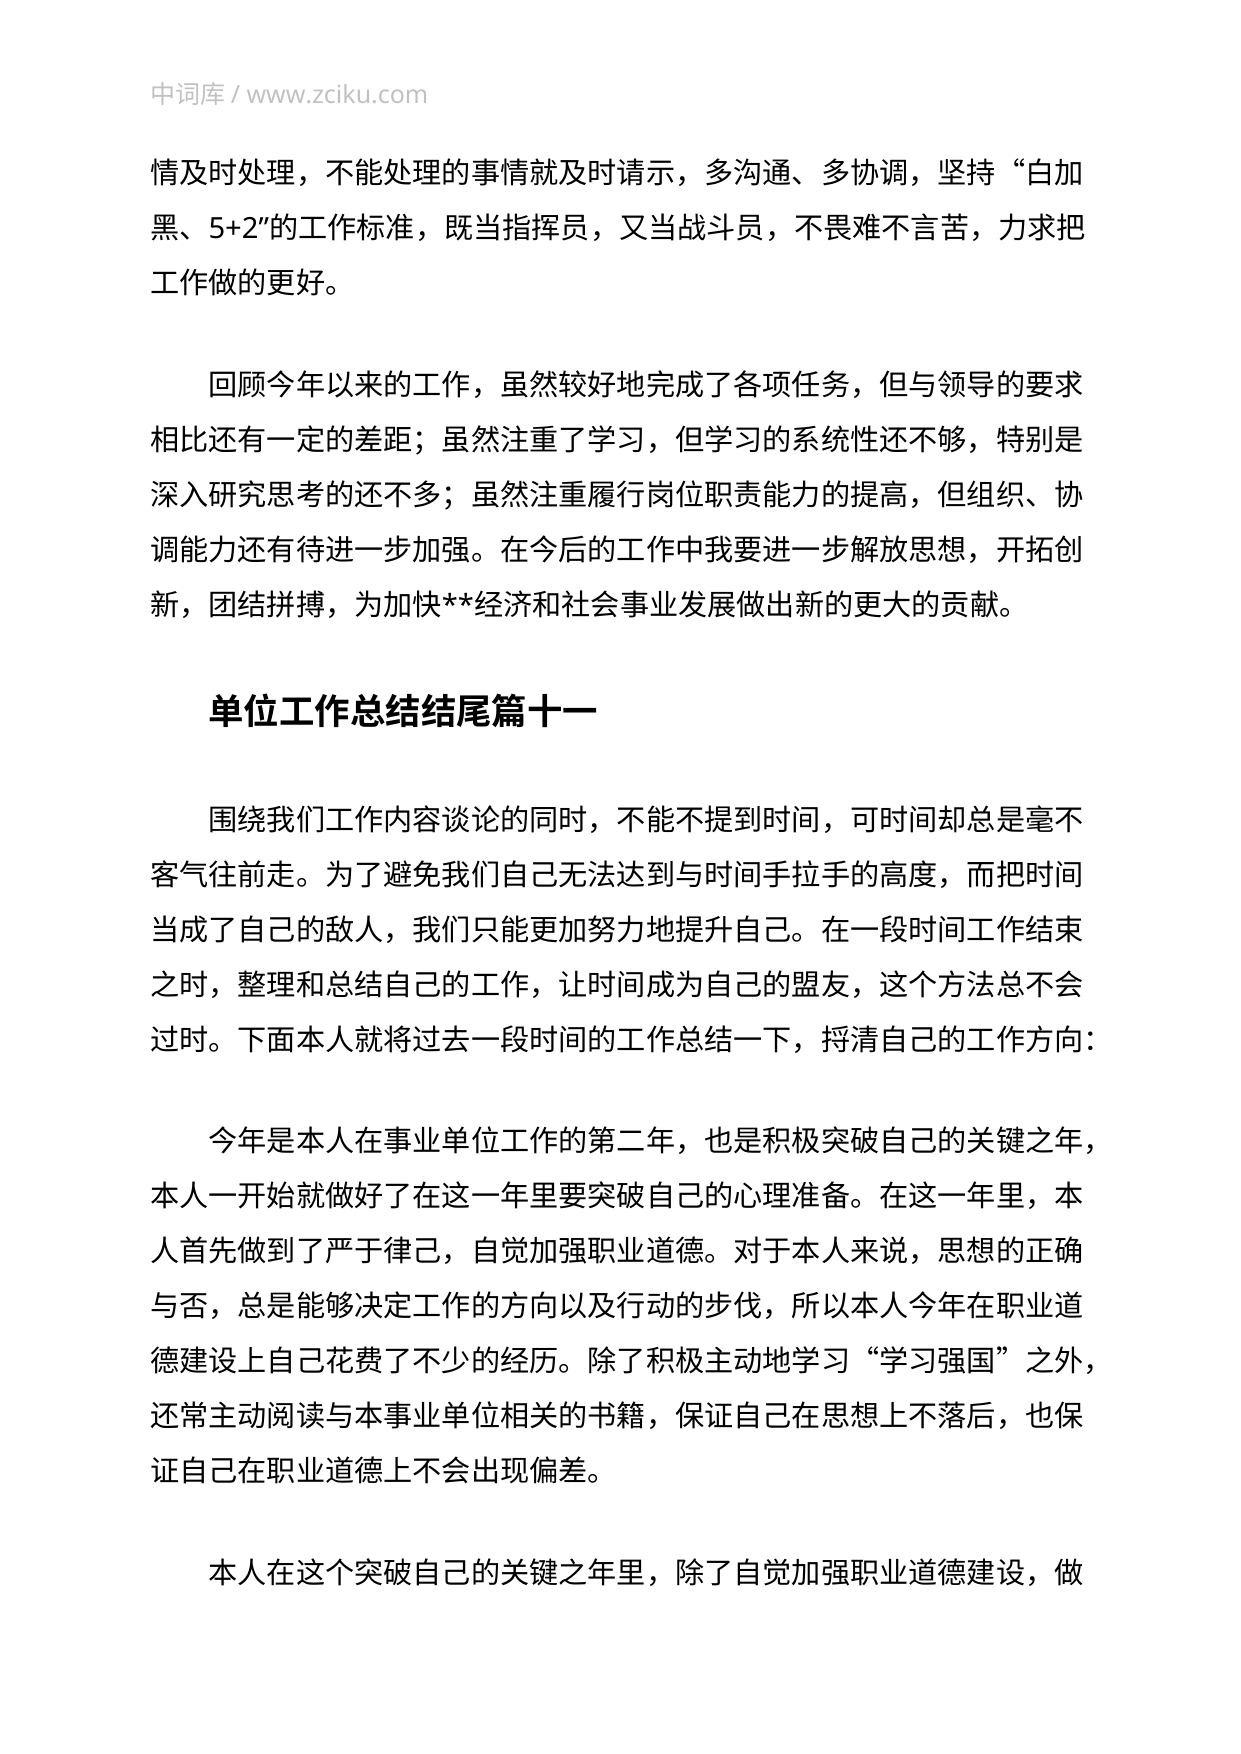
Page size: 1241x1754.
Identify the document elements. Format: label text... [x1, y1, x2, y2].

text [150, 150, 1090, 302]
text 今年是本人在事业单位工作的第二年，也是积极突破自己的关键之年，本人一开始就做好了在这一年里要突破自己的心理准备。在这一年里，本人首先做到了严于律己，自觉加强职业道德。对于本人来说，思想的正确与否，总是能够决定工作的方向以及行动的步伐，所以本人今年在职业道德建设上自己花费了不少的经历。除了积极主动地学习“学习强国”之外，还常主动阅读与本事业单位相关的书籍，保证自己在思想上不落后，也保证自己在职业道德上不会出现偏差。 [150, 1118, 1090, 1490]
text 回顾今年以来的工作，虽然较好地完成了各项任务，但与领导的要求相比还有一定的差距；虽然注重了学习，但学习的系统性还不够，特别是深入研究思考的还不多；虽然注重履行岗位职责能力的提高，但组织、协调能力还有待进一步加强。在今后的工作中我要进一步解放思想，开拓创新，团结拼搏，为加快**经济和社会事业发展做出新的更大的贡献。 [150, 362, 1090, 624]
text 围绕我们工作内容谈论的同时，不能不提到时间，可时间却总是毫不客气往前走。为了避免我们自己无法达到与时间手拉手的高度，而把时间当成了自己的敌人，我们只能更加努力地提升自己。在一段时间工作结束之时，整理和总结自己的工作，让时间成为自己的盟友，这个方法总不会过时。下面本人就将过去一段时间的工作总结一下，捋清自己的工作方向： [150, 797, 1090, 1058]
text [150, 1549, 1090, 1591]
text 单位工作总结结尾篇十一 [150, 683, 1090, 734]
